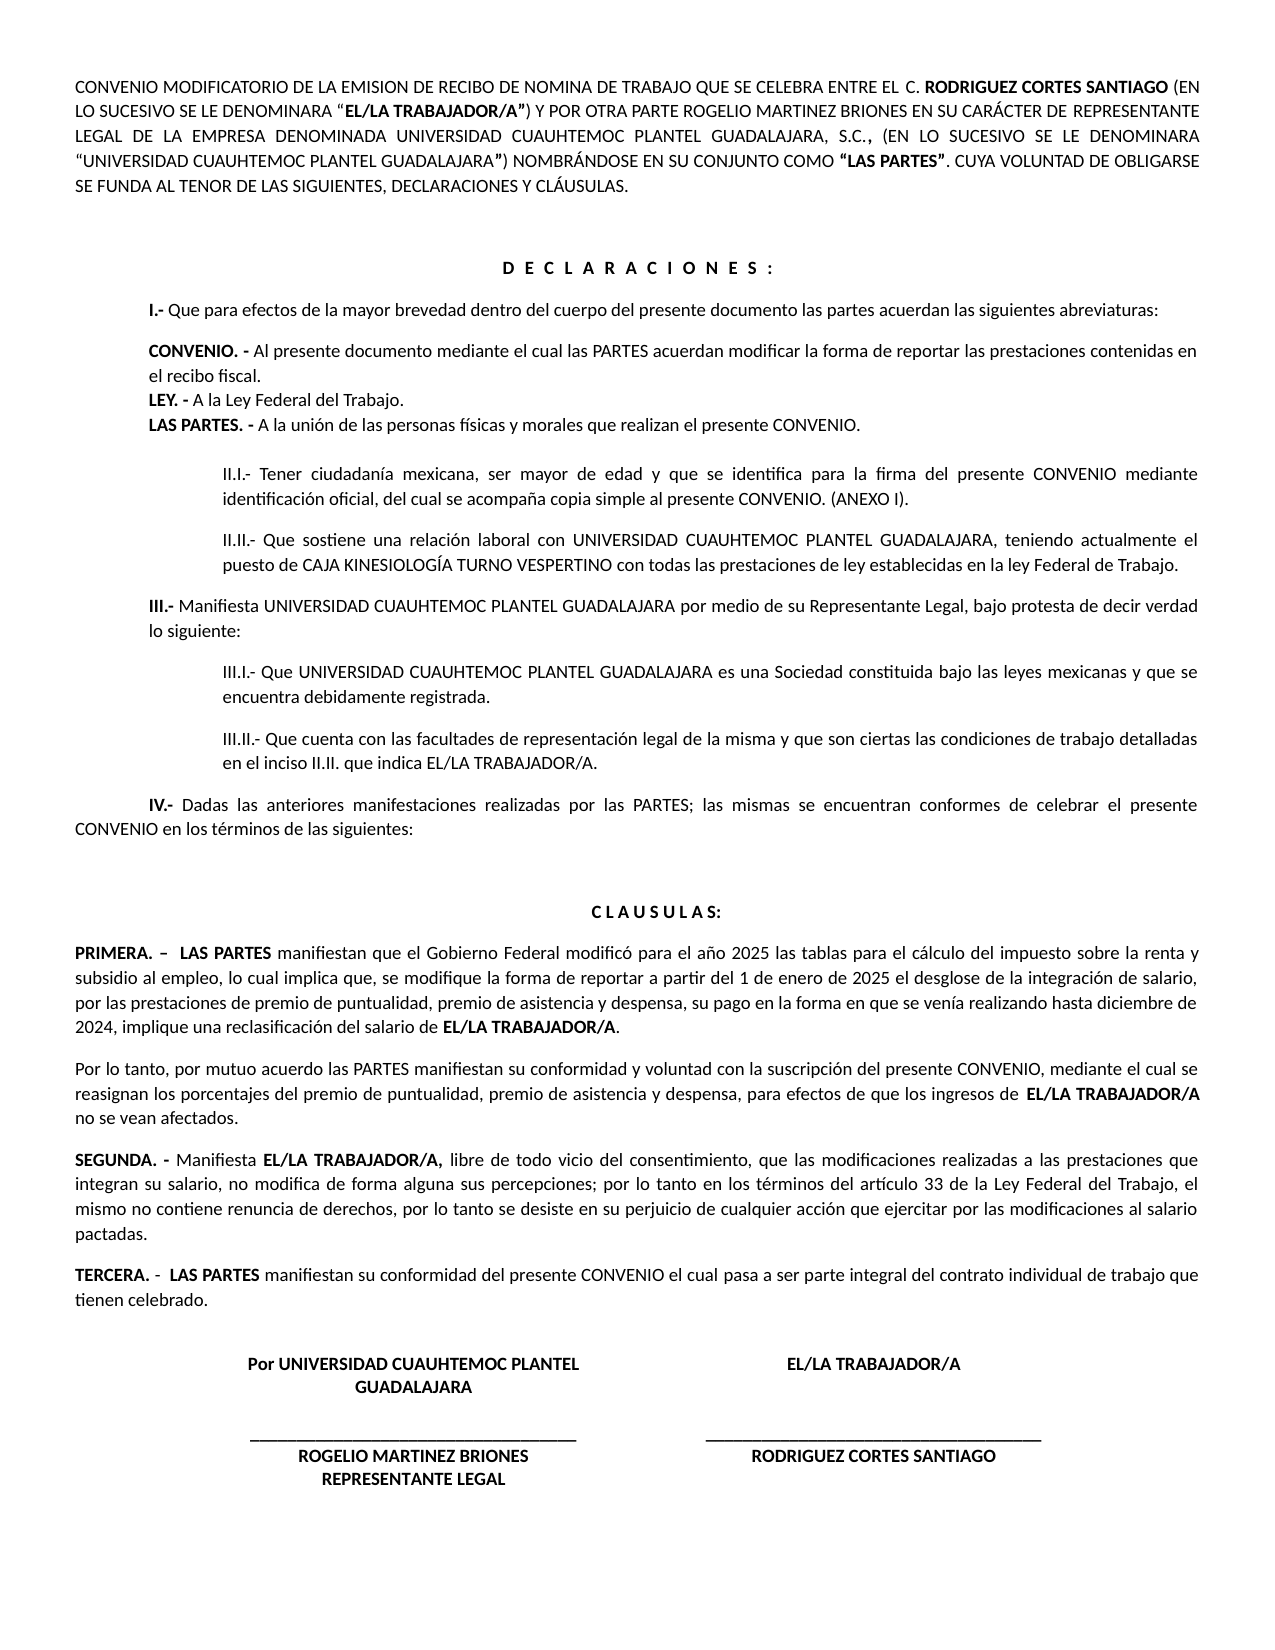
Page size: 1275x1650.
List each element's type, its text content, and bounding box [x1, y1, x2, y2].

text DECLARACIONES: [75, 256, 1200, 279]
text II.I.- Tener ciudadanía mexicana, ser mayor de edad y que se identifica para la firma del presente CONVENIO mediante identificación oficial, del cual se acompaña copia simple al presente CONVENIO. (ANEXO I). [222, 463, 1200, 510]
text IV.- Dadas las anteriores manifestaciones realizadas por las PARTES; las mismas se encuentran conformes de celebrar el presente CONVENIO en los términos de las siguientes: [75, 793, 1200, 840]
table_header Por UNIVERSIDAD CUAUHTEMOC PLANTEL GUADALAJARA ___________________________________ ROGELIO MARTINEZ BRIONES REPRESENTANTE LEGAL [177, 1352, 649, 1512]
text SEGUNDA. - Manifiesta EL/LA TRABAJADOR/A, libre de todo vicio del consentimiento, que las modificaciones realizadas a las prestaciones que integran su salario, no modifica de forma alguna sus percepciones; por lo tanto en los términos del artículo 33 de la Ley Federal del Trabajo, el mismo no contiene renuncia de derechos, por lo tanto se desiste en su perjuicio de cualquier acción que ejercitar por las modificaciones al salario pactadas. [75, 1148, 1200, 1245]
text Por lo tanto, por mutuo acuerdo las PARTES manifiestan su conformidad y voluntad con la suscripción del presente CONVENIO, mediante el cual se reasignan los porcentajes del premio de puntualidad, premio de asistencia y despensa, para efectos de que los ingresos de EL/LA TRABAJADOR/A no se vean afectados. [75, 1057, 1200, 1129]
text II.II.- Que sostiene una relación laboral con UNIVERSIDAD CUAUHTEMOC PLANTEL GUADALAJARA, teniendo actualmente el puesto de CAJA KINESIOLOGÍA TURNO VESPERTINO con todas las prestaciones de ley establecidas en la ley Federal de Trabajo. [222, 529, 1200, 576]
text III.- Manifiesta UNIVERSIDAD CUAUHTEMOC PLANTEL GUADALAJARA por medio de su Representante Legal, bajo protesta de decir verdad lo siguiente: [149, 595, 1200, 642]
table_header EL/LA TRABAJADOR/A ____________________________________ RODRIGUEZ CORTES SANTIAGO [650, 1352, 1098, 1512]
text CONVENIO MODIFICATORIO DE LA EMISION DE RECIBO DE NOMINA DE TRABAJO QUE SE CELEBRA ENTRE EL C. RODRIGUEZ CORTES SANTIAGO (EN LO SUCESIVO SE LE DENOMINARA “EL/LA TRABAJADOR/A”) Y POR OTRA PARTE ROGELIO MARTINEZ BRIONES EN SU CARÁCTER DE REPRESENTANTE LEGAL DE LA EMPRESA DENOMINADA UNIVERSIDAD CUAUHTEMOC PLANTEL GUADALAJARA, S.C., (EN LO SUCESIVO SE LE DENOMINARA “UNIVERSIDAD CUAUHTEMOC PLANTEL GUADALAJARA”) NOMBRÁNDOSE EN SU CONJUNTO COMO “LAS PARTES”. CUYA VOLUNTAD DE OBLIGARSE SE FUNDA AL TENOR DE LAS SIGUIENTES, DECLARACIONES Y CLÁUSULAS. [75, 75, 1200, 197]
text LEY. - A la Ley Federal del Trabajo. [149, 388, 1200, 411]
text TERCERA. - LAS PARTES manifiestan su conformidad del presente CONVENIO el cual pasa a ser parte integral del contrato individual de trabajo que tienen celebrado. [75, 1263, 1200, 1311]
text III.I.- Que UNIVERSIDAD CUAUHTEMOC PLANTEL GUADALAJARA es una Sociedad constituida bajo las leyes mexicanas y que se encuentra debidamente registrada. [222, 661, 1200, 708]
text I.- Que para efectos de la mayor brevedad dentro del cuerpo del presente documento las partes acuerdan las siguientes abreviaturas: [75, 298, 1200, 321]
text C L A U S U L A S: [112, 900, 1200, 923]
text CONVENIO. - Al presente documento mediante el cual las PARTES acuerdan modificar la forma de reportar las prestaciones contenidas en el recibo fiscal. [149, 339, 1200, 387]
text III.II.- Que cuenta con las facultades de representación legal de la misma y que son ciertas las condiciones de trabajo detalladas en el inciso II.II. que indica EL/LA TRABAJADOR/A. [222, 727, 1200, 774]
text PRIMERA. – LAS PARTES manifiestan que el Gobierno Federal modificó para el año 2025 las tablas para el cálculo del impuesto sobre la renta y subsidio al empleo, lo cual implica que, se modifique la forma de reportar a partir del 1 de enero de 2025 el desglose de la integración de salario, por las prestaciones de premio de puntualidad, premio de asistencia y despensa, su pago en la forma en que se venía realizando hasta diciembre de 2024, implique una reclasificación del salario de EL/LA TRABAJADOR/A. [75, 942, 1200, 1038]
text LAS PARTES. - A la unión de las personas físicas y morales que realizan el presente CONVENIO. [149, 413, 1200, 436]
